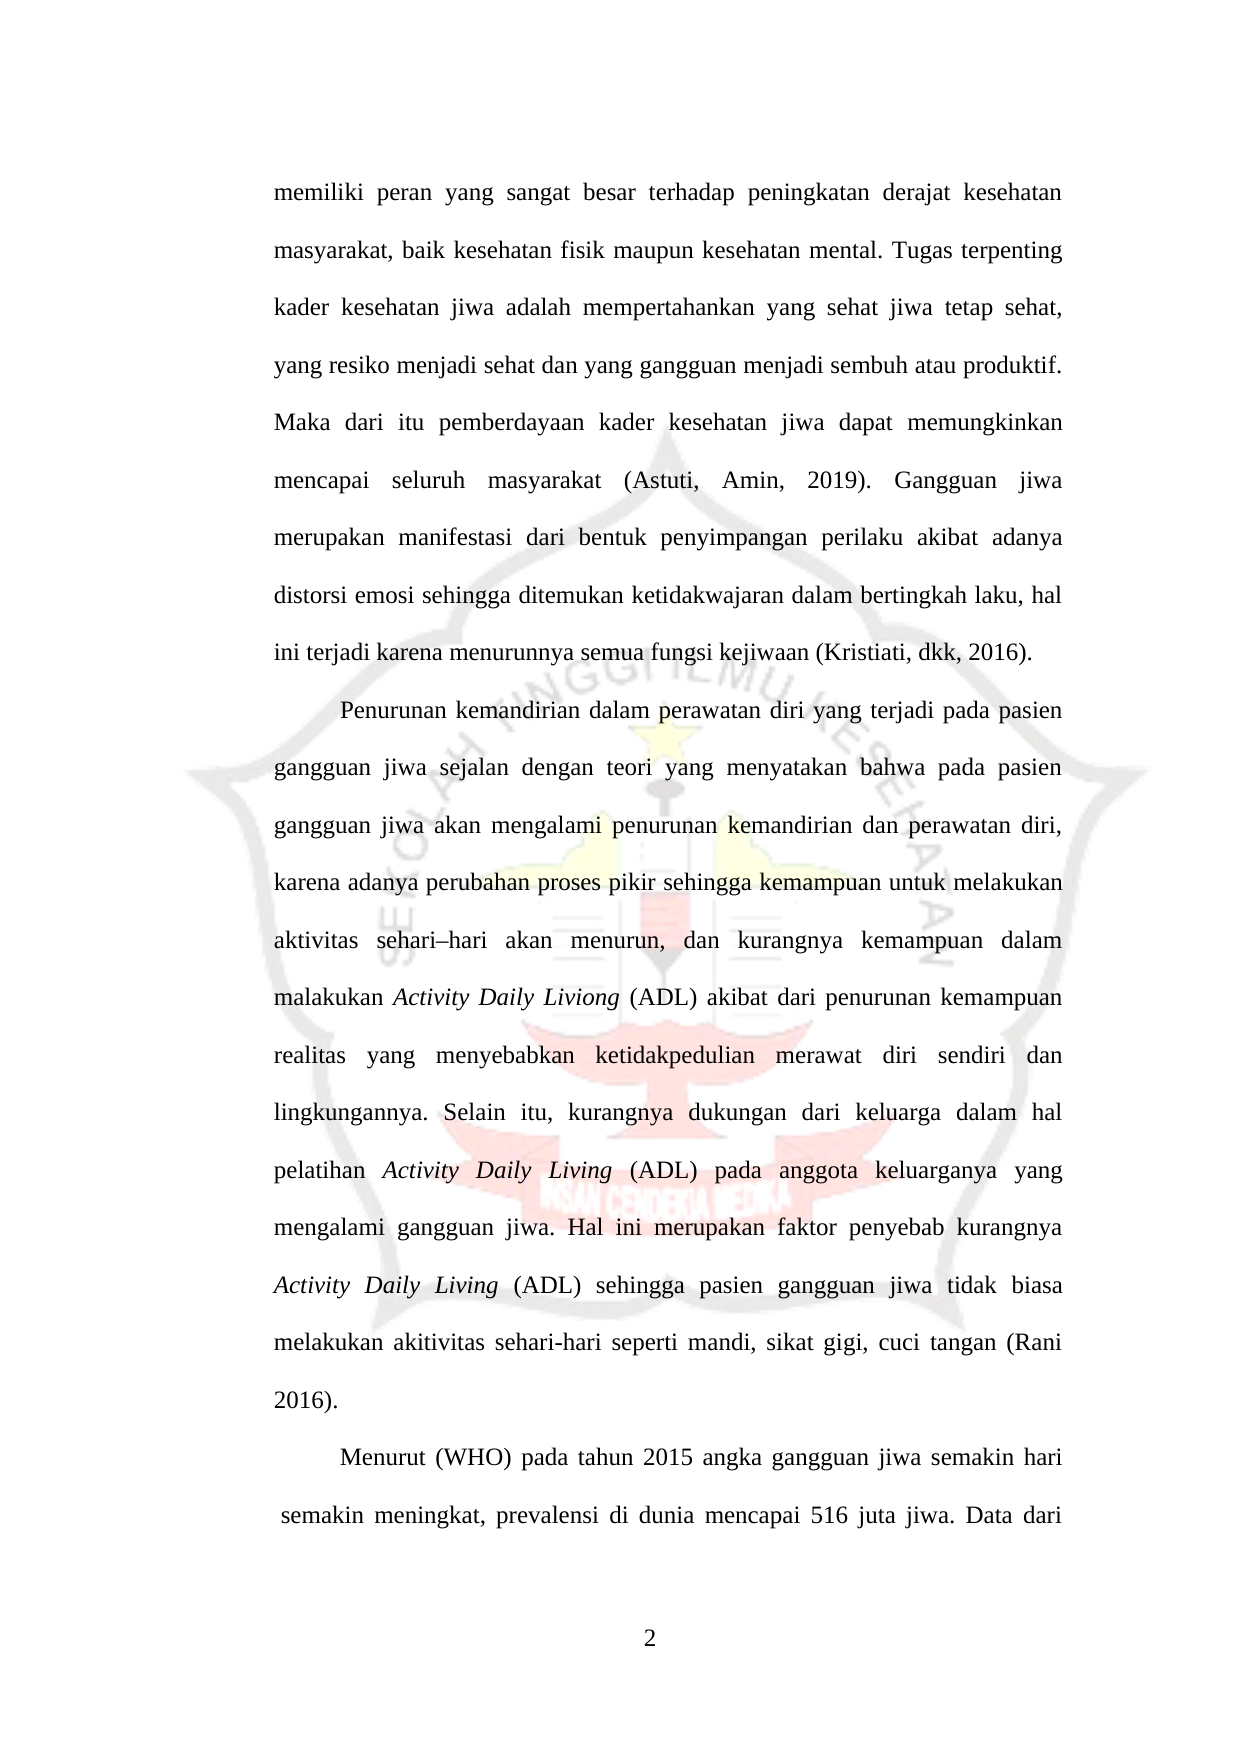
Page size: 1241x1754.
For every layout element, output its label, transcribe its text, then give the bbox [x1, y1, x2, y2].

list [273, 177, 1063, 666]
list Penurunan kemandirian dalam perawatan diri yang terjadi pada pasien gangguan jiwa sejalan dengan teori yang menyatakan bahwa pada pasien gangguan jiwa akan mengalami penurunan kemandirian dan perawatan diri, karena adanya perubahan proses pikir sehingga kemampuan untuk melakukan aktivitas sehari–hari akan menurun, dan kurangnya kemampuan dalam malakukan Activity Daily Liviong (ADL) akibat dari penurunan kemampuan realitas yang menyebabkan ketidakpedulian merawat diri sendiri dan lingkungannya. Selain itu, kurangnya dukungan dari keluarga dalam hal pelatihan Activity Daily Living (ADL) pada anggota keluarganya yang mengalami gangguan jiwa. Hal ini merupakan faktor penyebab kurangnya Activity Daily Living (ADL) sehingga pasien gangguan jiwa tidak biasa melakukan akitivitas sehari-hari seperti mandi, sikat gigi, cuci tangan (Rani 2016). [274, 695, 1063, 1413]
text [281, 1442, 1063, 1528]
